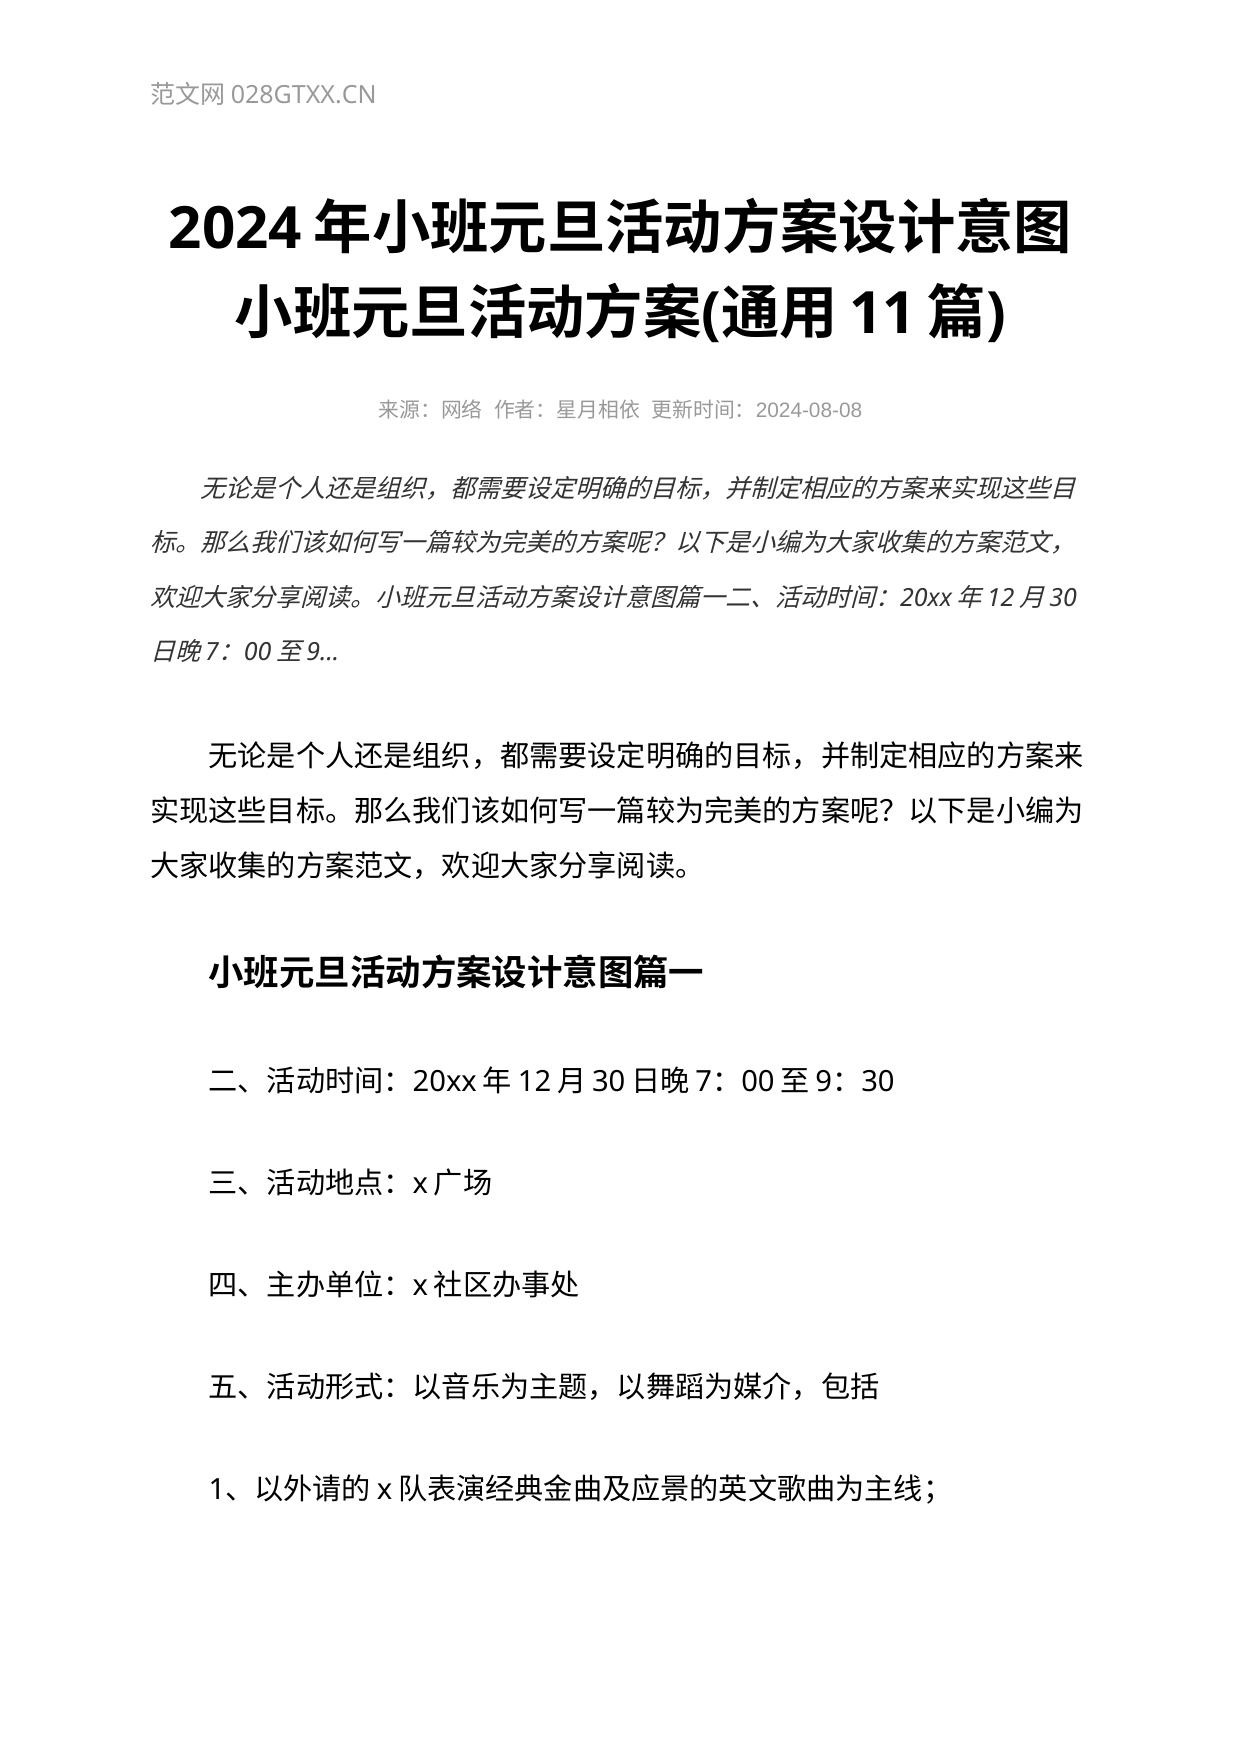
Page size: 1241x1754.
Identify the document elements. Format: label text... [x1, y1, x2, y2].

text 四、主办单位：x社区办事处 [150, 1262, 1090, 1304]
text 无论是个人还是组织，都需要设定明确的目标，并制定相应的方案来实现这些目标。那么我们该如何写一篇较为完美的方案呢？以下是小编为大家收集的方案范文，欢迎大家分享阅读。 [150, 733, 1090, 885]
text 无论是个人还是组织，都需要设定明确的目标，并制定相应的方案来实现这些目标。那么我们该如何写一篇较为完美的方案呢？以下是小编为大家收集的方案范文，欢迎大家分享阅读。小班元旦活动方案设计意图篇一二、活动时间：20xx年12月30日晚7：00至9... [150, 468, 1090, 668]
text 二、活动时间：20xx年12月30日晚7：00至9：30 [150, 1058, 1090, 1100]
text 小班元旦活动方案设计意图篇一 [150, 944, 1090, 996]
subtitle 2024年小班元旦活动方案设计意图 小班元旦活动方案(通用11篇) [150, 181, 1090, 351]
text 三、活动地点：x广场 [150, 1160, 1090, 1202]
text 五、活动形式：以音乐为主题，以舞蹈为媒介，包括 [150, 1364, 1090, 1406]
text 来源：网络 作者：星月相依 更新时间：2024-08-08 [150, 398, 1090, 422]
text 1、以外请的x队表演经典金曲及应景的英文歌曲为主线； [150, 1466, 1090, 1508]
